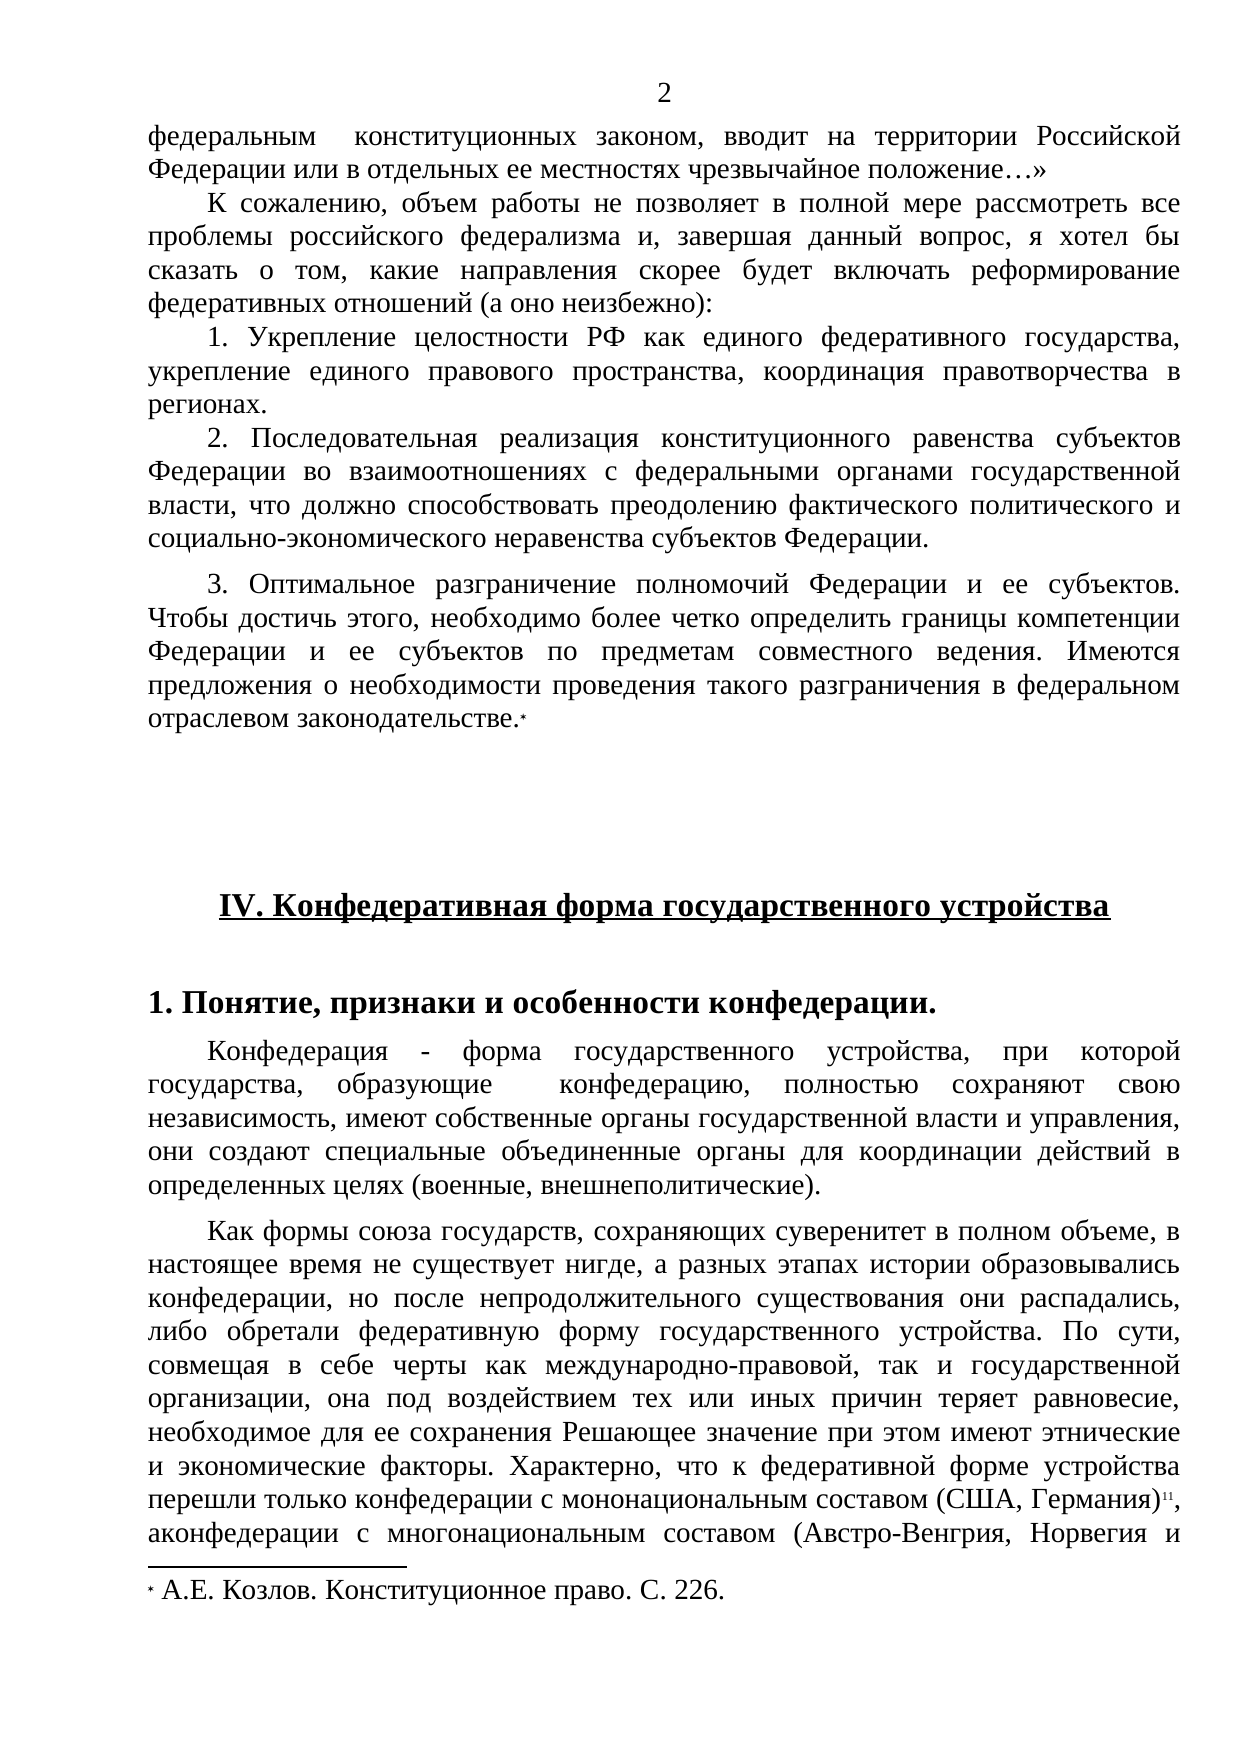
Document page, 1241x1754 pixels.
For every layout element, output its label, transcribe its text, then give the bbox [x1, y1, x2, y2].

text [148, 118, 1181, 185]
text 1. Укрепление целостности РФ как единого федеративного государства, укрепление единого правового пространства, координация правотворчества в регионах. [148, 319, 1181, 420]
text К сожалению, объем работы не позволяет в полной мере рассмотреть все проблемы российского федерализма и, завершая данный вопрос, я хотел бы сказать о том, какие направления скорее будет включать реформирование федеративных отношений (а оно неизбежно): [148, 185, 1181, 319]
text 2. Последовательная реализация конституционного равенства субъектов Федерации во взаимоотношениях с федеральными органами государственной власти, что должно способствовать преодолению фактического политического и социально-экономического неравенства субъектов Федерации. [148, 420, 1181, 554]
subtitle IV. Конфедеративная форма государственного устройства [148, 885, 1181, 923]
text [148, 1213, 1181, 1548]
text 3. Оптимальное разграничение полномочий Федерации и ее субъектов. Чтобы достичь этого, необходимо более четко определить границы компетенции Федерации и ее субъектов по предметам совместного ведения. Имеются предложения о необходимости проведения такого разграничения в федеральном отраслевом законодательстве. [148, 567, 1181, 734]
text Конфедерация - форма государственного устройства, при которой госyдаpства, образующие конфедерацию, полностью сохраняют свою независимость, имеют собственные органы государственной власти и управления, они создают специальные объединенные органы для координации действий в определенных целях (военные, внешнеполитические). [148, 1033, 1181, 1201]
subtitle 1. Понятие, признаки и особенности конфедерации. [148, 982, 1181, 1020]
